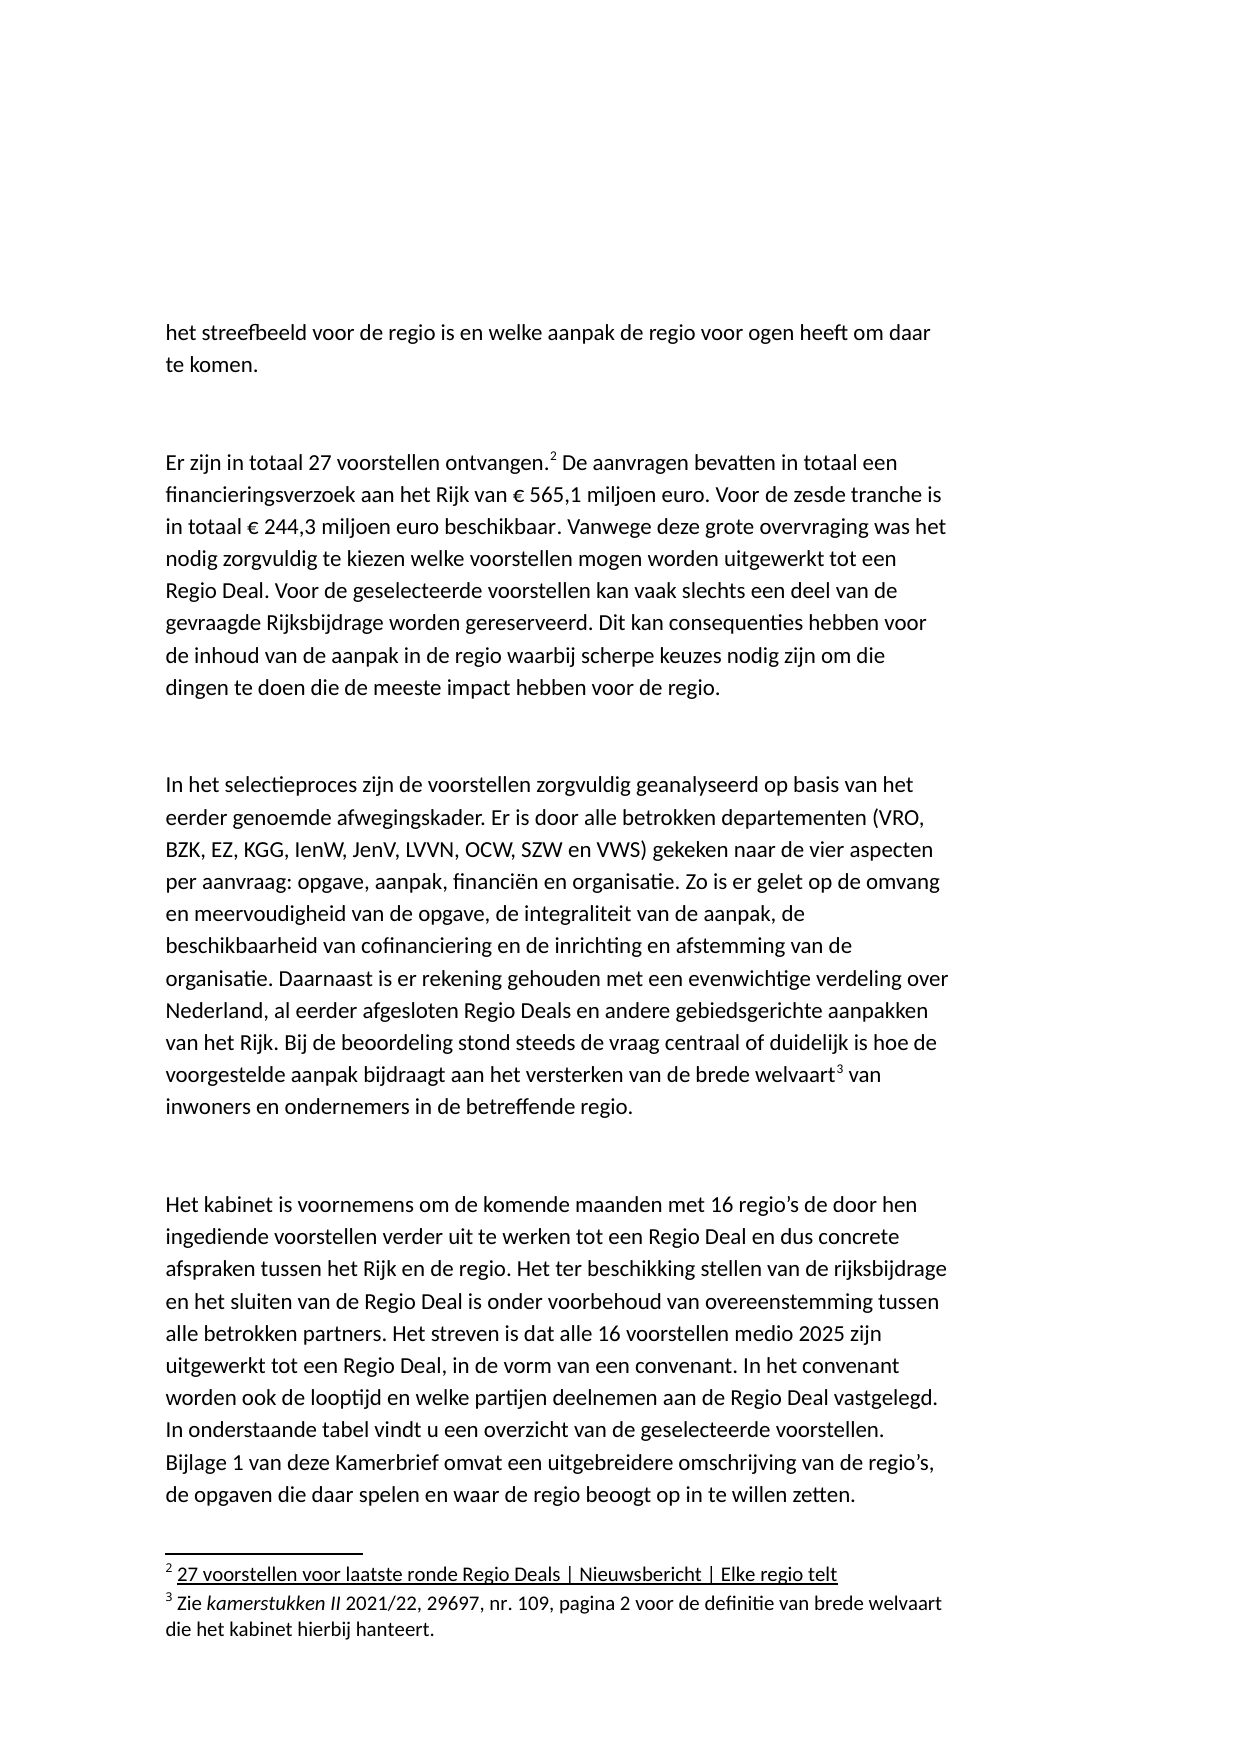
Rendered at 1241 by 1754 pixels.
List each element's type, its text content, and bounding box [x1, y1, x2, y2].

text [165, 318, 951, 378]
text Het kabinet is voornemens om de komende maanden met 16 regio’s de door hen ingediende voorstellen verder uit te werken tot een Regio Deal en dus concrete afspraken tussen het Rijk en de regio. Het ter beschikking stellen van de rijksbijdrage en het sluiten van de Regio Deal is onder voorbehoud van overeenstemming tussen alle betrokken partners. Het streven is dat alle 16 voorstellen medio 2025 zijn uitgewerkt tot een Regio Deal, in de vorm van een convenant. In het convenant worden ook de looptijd en welke partijen deelnemen aan de Regio Deal vastgelegd. In onderstaande tabel vindt u een overzicht van de geselecteerde voorstellen. Bijlage 1 van deze Kamerbrief omvat een uitgebreidere omschrijving van de regio’s, de opgaven die daar spelen en waar de regio beoogt op in te willen zetten. [165, 1190, 951, 1508]
text In het selectieproces zijn de voorstellen zorgvuldig geanalyseerd op basis van het eerder genoemde afwegingskader. Er is door alle betrokken departementen (VRO, BZK, EZ, KGG, IenW, JenV, LVVN, OCW, SZW en VWS) gekeken naar de vier aspecten per aanvraag: opgave, aanpak, financiën en organisatie. Zo is er gelet op de omvang en meervoudigheid van de opgave, de integraliteit van de aanpak, de beschikbaarheid van cofinanciering en de inrichting en afstemming van de organisatie. Daarnaast is er rekening gehouden met een evenwichtige verdeling over Nederland, al eerder afgesloten Regio Deals en andere gebiedsgerichte aanpakken van het Rijk. Bij de beoordeling stond steeds de vraag centraal of duidelijk is hoe de voorgestelde aanpak bijdraagt aan het versterken van de brede welvaart van inwoners en ondernemers in de betreffende regio. [165, 771, 951, 1121]
text Er zijn in totaal 27 voorstellen ontvangen. De aanvragen bevatten in totaal een financieringsverzoek aan het Rijk van € 565,1 miljoen euro. Voor de zesde tranche is in totaal € 244,3 miljoen euro beschikbaar. Vanwege deze grote overvraging was het nodig zorgvuldig te kiezen welke voorstellen mogen worden uitgewerkt tot een Regio Deal. Voor de geselecteerde voorstellen kan vaak slechts een deel van de gevraagde Rijksbijdrage worden gereserveerd. Dit kan consequenties hebben voor de inhoud van de aanpak in de regio waarbij scherpe keuzes nodig zijn om die dingen te doen die de meeste impact hebben voor de regio. [165, 448, 951, 701]
